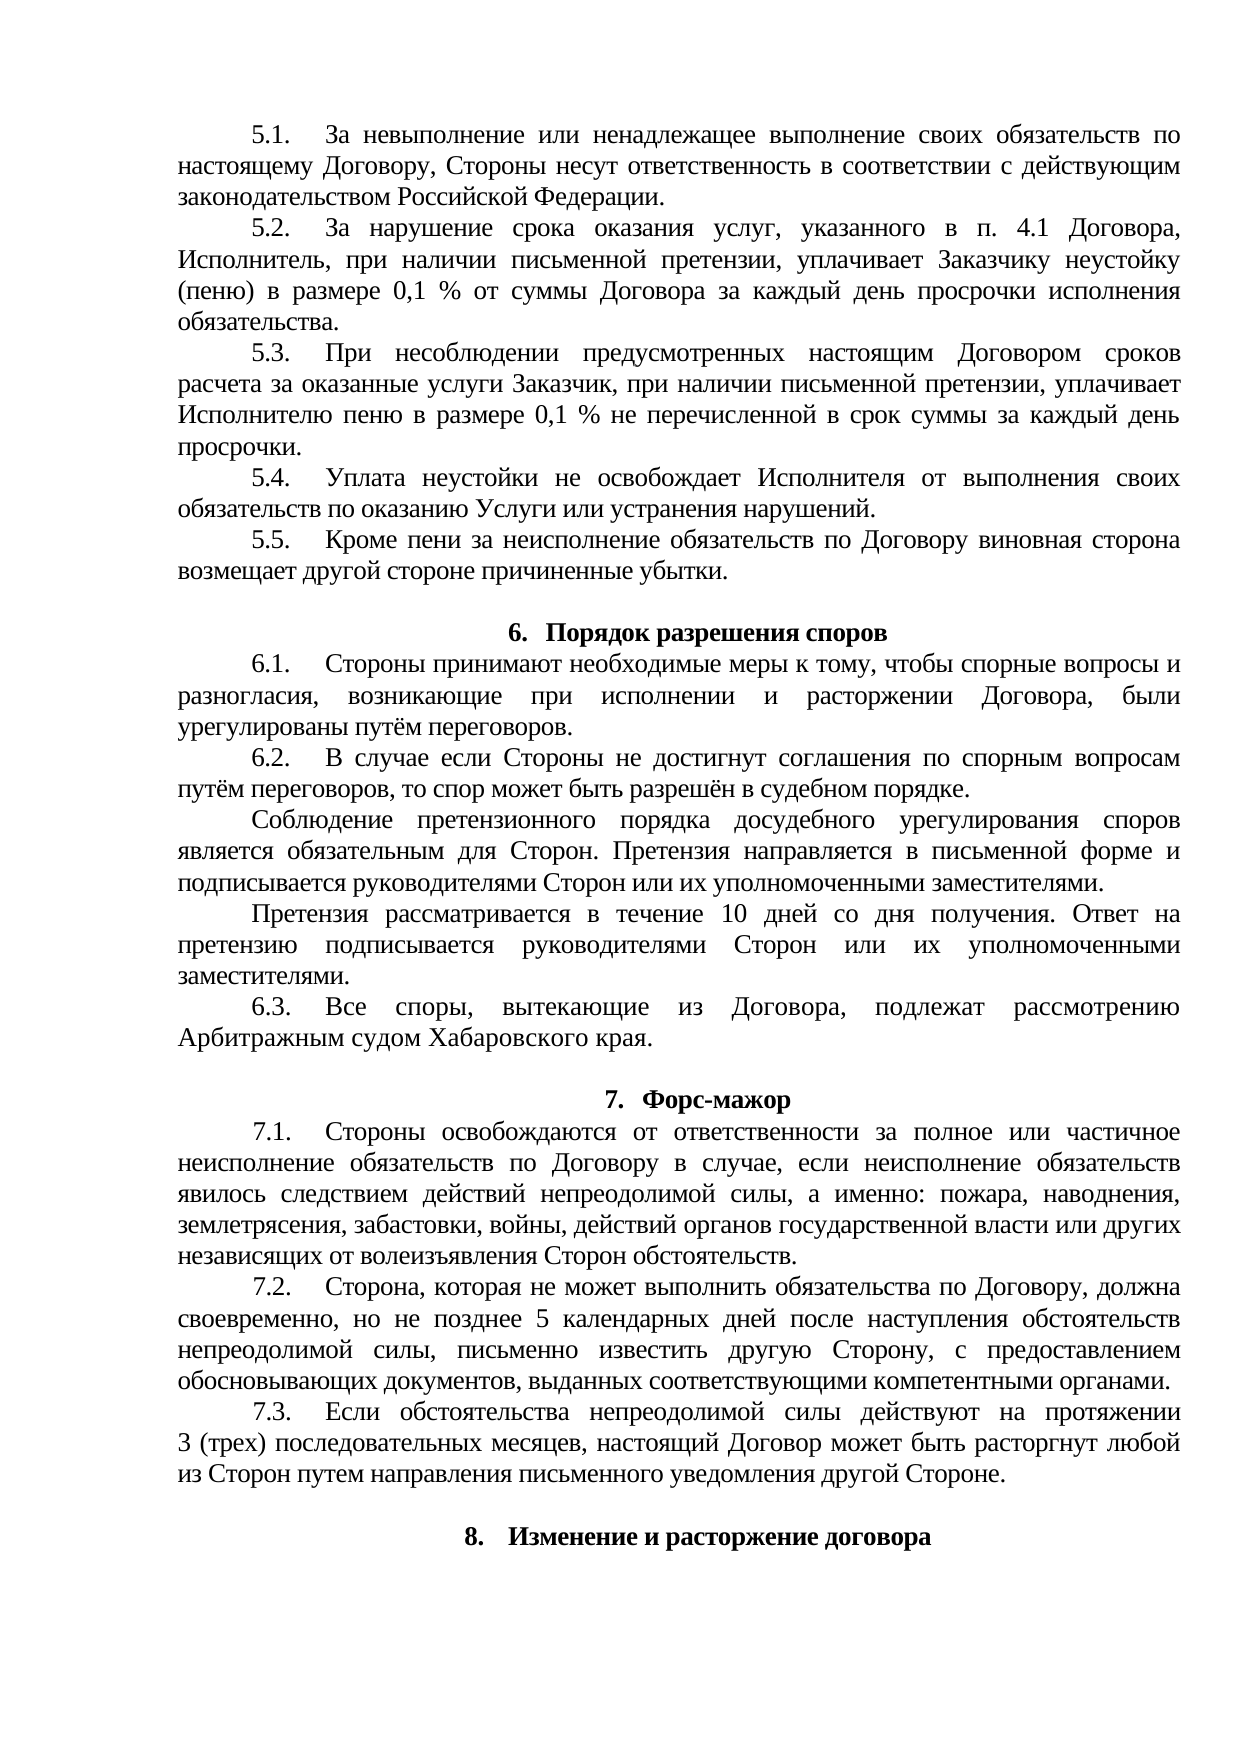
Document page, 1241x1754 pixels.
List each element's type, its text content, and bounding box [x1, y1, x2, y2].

list Порядок разрешения споров [215, 616, 1181, 648]
list Стороны освобождаются от ответственности за полное или частичное неисполнение обязательств по Договору в случае, если неисполнение обязательств явилось следствием действий непреодолимой силы, а именно: пожара, наводнения, землетрясения, забастовки, войны, действий органов государственной власти или других независящих от волеизъявления Сторон обстоятельств. [177, 1115, 1181, 1271]
list Претензия рассматривается в течение 10 дней со дня получения. Ответ на претензию подписывается руководителями Сторон или их уполномоченными заместителями. [177, 897, 1181, 990]
list Кроме пени за неисполнение обязательств по Договору виновная сторона возмещает другой стороне причиненные убытки. [177, 523, 1181, 585]
list Уплата неустойки не освобождает Исполнителя от выполнения своих обязательств по оказанию Услуги или устранения нарушений. [177, 461, 1181, 523]
list В случае если Стороны не достигнут соглашения по спорным вопросам путём переговоров, то спор может быть разрешён в судебном порядке. [177, 741, 1181, 803]
list При несоблюдении предусмотренных настоящим Договором сроков расчета за оказанные услуги Заказчик, при наличии письменной претензии, уплачивает Исполнителю пеню в размере 0,1 % не перечисленной в срок суммы за каждый день просрочки. [177, 336, 1181, 461]
list За невыполнение или ненадлежащее выполнение своих обязательств по настоящему Договору, Стороны несут ответственность в соответствии с действующим законодательством Российской Федерации. [177, 118, 1181, 212]
list Все споры, вытекающие из Договора, подлежат рассмотрению Арбитражным судом Хабаровского края. [177, 990, 1181, 1052]
list Соблюдение претензионного порядка досудебного урегулирования споров является обязательным для Сторон. Претензия направляется в письменной форме и подписывается руководителями Сторон или их уполномоченными заместителями. [177, 803, 1181, 897]
list За нарушение срока оказания услуг, указанного в п. 4.1 Договора, Исполнитель, при наличии письменной претензии, уплачивает Заказчику неустойку (пеню) в размере 0,1 % от суммы Договора за каждый день просрочки исполнения обязательства. [177, 212, 1181, 336]
list Изменение и расторжение договора [215, 1520, 1181, 1551]
list Сторона, которая не может выполнить обязательства по Договору, должна своевременно, но не позднее 5 календарных дней после наступления обстоятельств непреодолимой силы, письменно известить другую Сторону, с предоставлением обосновывающих документов, выданных соответствующими компетентными органами. [177, 1271, 1181, 1395]
list Стороны принимают необходимые меры к тому, чтобы спорные вопросы и разногласия, возникающие при исполнении и расторжении Договора, были урегулированы путём переговоров. [177, 648, 1181, 741]
list Если обстоятельства непреодолимой силы действуют на протяжении 3 (трех) последовательных месяцев, настоящий Договор может быть расторгнут любой из Сторон путем направления письменного уведомления другой Стороне. [177, 1395, 1181, 1488]
list Форс-мажор [215, 1084, 1181, 1115]
